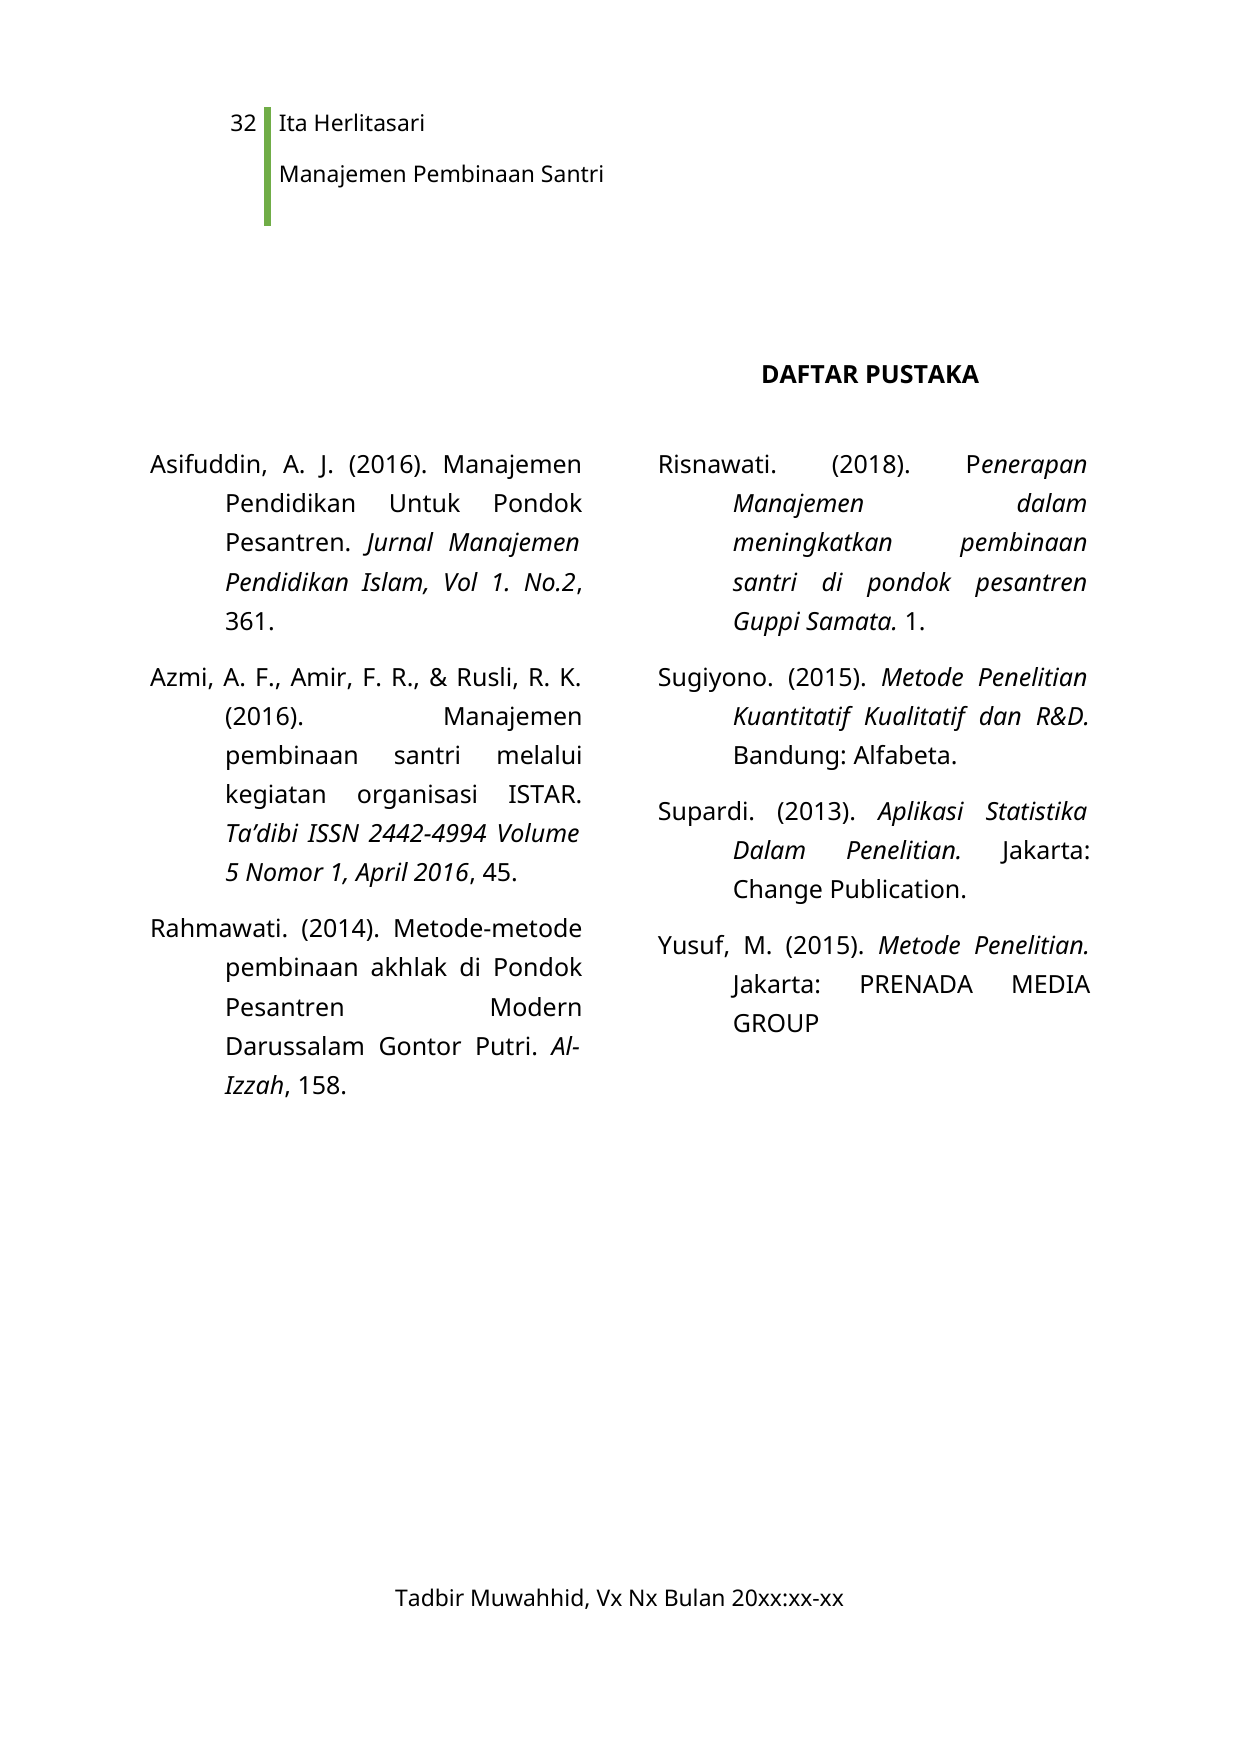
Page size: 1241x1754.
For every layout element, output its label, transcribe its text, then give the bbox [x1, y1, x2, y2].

text Asifuddin, A. J. (2016). Manajemen Pendidikan Untuk Pondok Pesantren. Jurnal Manajemen Pendidikan Islam, Vol 1. No.2, 361. [150, 447, 583, 637]
text Azmi, A. F., Amir, F. R., & Rusli, R. K. (2016). Manajemen pembinaan santri melalui kegiatan organisasi ISTAR. Ta’dibi ISSN 2442-4994 Volume 5 Nomor 1, April 2016, 45. [150, 659, 583, 889]
text Yusuf, M. (2015). Metode Penelitian. Jakarta: PRENADA MEDIA GROUP [658, 927, 1090, 1040]
text Rahmawati. (2014). Metode-metode pembinaan akhlak di Pondok Pesantren Modern Darussalam Gontor Putri. Al-Izzah, 158. [150, 911, 583, 1102]
text Supardi. (2013). Aplikasi Statistika Dalam Penelitian. Jakarta: Change Publication. [658, 793, 1090, 906]
text Sugiyono. (2015). Metode Penelitian Kuantitatif Kualitatif dan R&D. Bandung: Alfabeta. [658, 659, 1090, 772]
text Risnawati. (2018). Penerapan Manajemen dalam meningkatkan pembinaan santri di pondok pesantren Guppi Samata. 1. [658, 447, 1090, 637]
text DAFTAR PUSTAKA [649, 356, 1090, 391]
